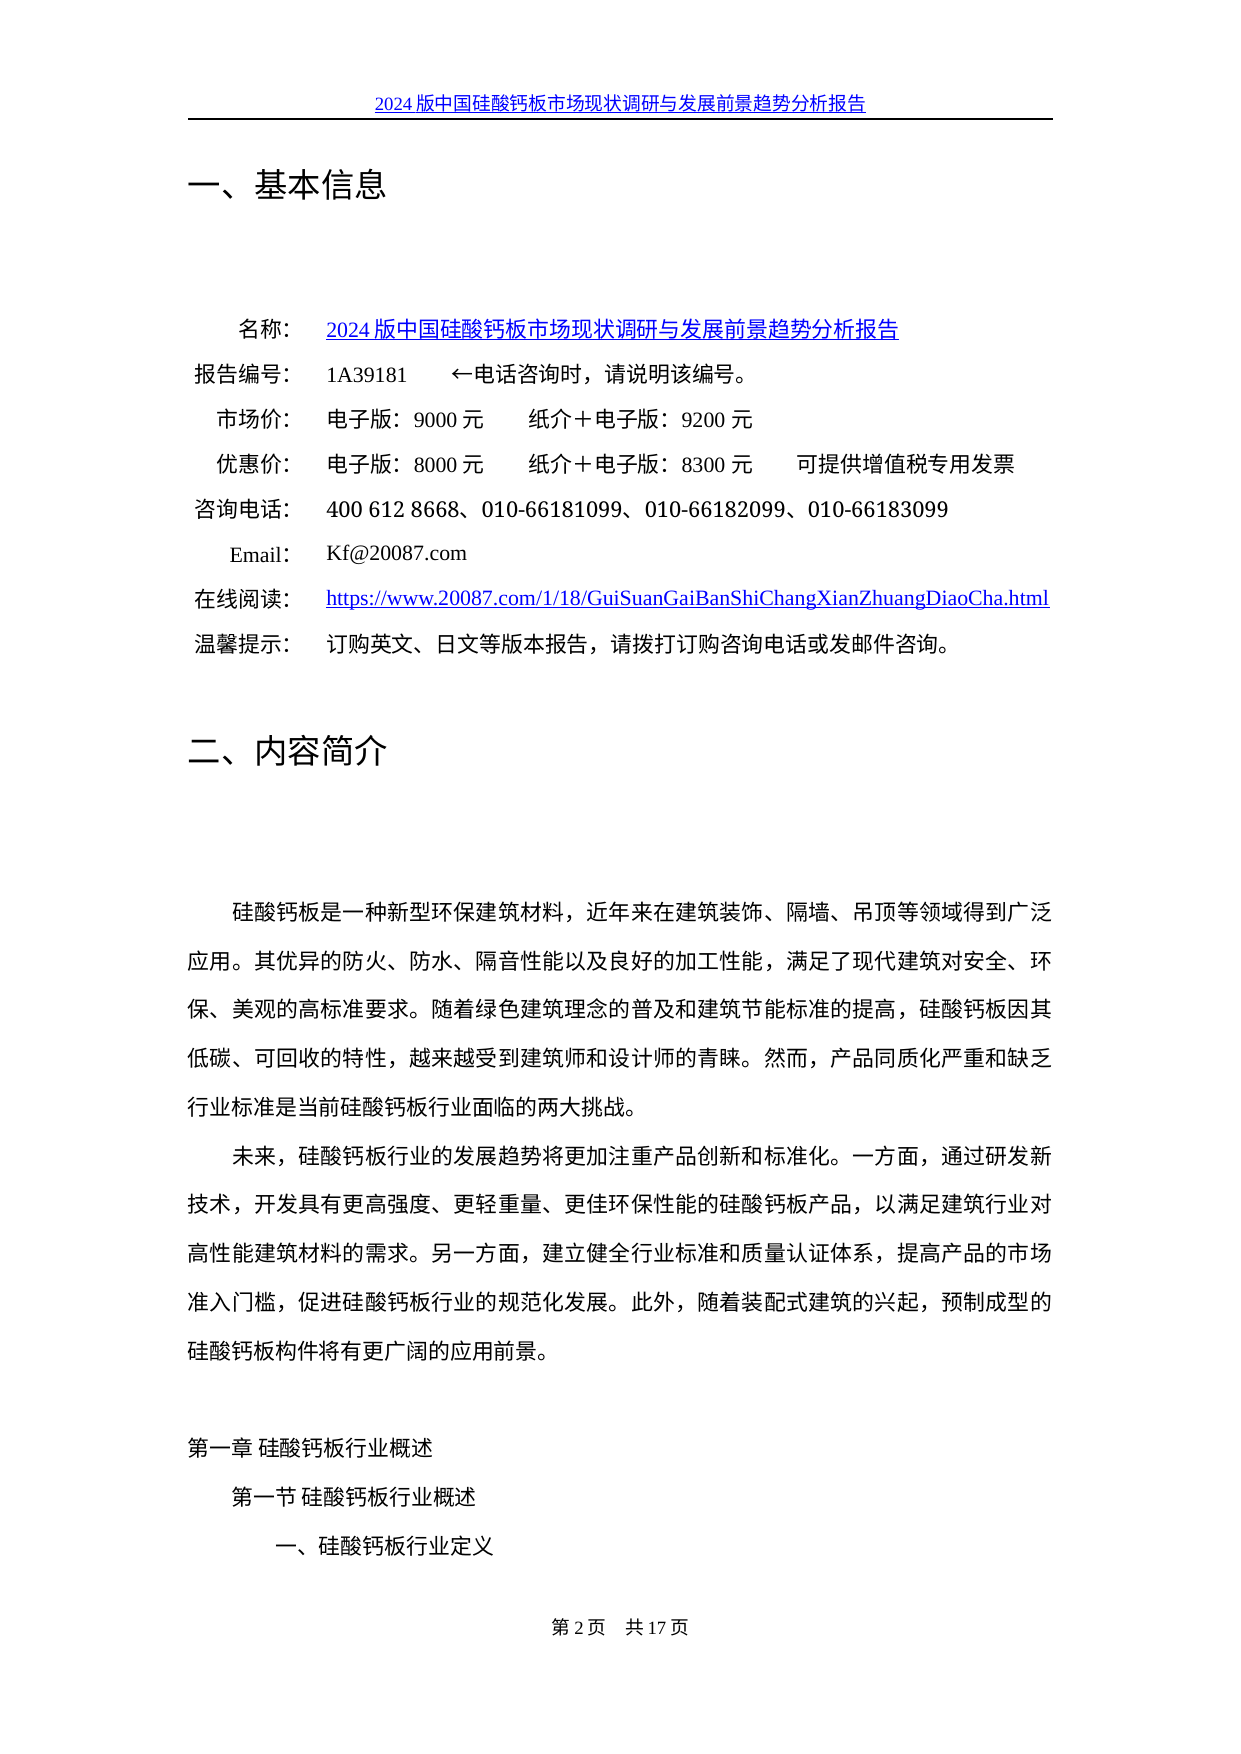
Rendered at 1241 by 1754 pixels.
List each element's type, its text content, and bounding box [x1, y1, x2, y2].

table_cell 咨询电话： [167, 492, 315, 537]
table_cell 1A39181 ←电话咨询时，请说明该编号。 [315, 357, 1073, 402]
table_header 2024版中国硅酸钙板市场现状调研与发展前景趋势分析报告 [315, 312, 1073, 357]
table_cell 电子版：8000 元 纸介＋电子版：8300 元 可提供增值税专用发票 [315, 447, 1073, 492]
table_cell 温馨提示： [167, 627, 315, 672]
table_cell 在线阅读： [167, 582, 315, 627]
table_cell Email： [167, 537, 315, 582]
table_cell 电子版：9000 元 纸介＋电子版：9200 元 [315, 402, 1073, 447]
table_cell 报告编号： [167, 357, 315, 402]
table_cell [315, 582, 1073, 627]
table_cell 优惠价： [167, 447, 315, 492]
table_cell 市场价： [167, 402, 315, 447]
table_cell Kf@20087.com [315, 537, 1073, 582]
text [187, 894, 1053, 1561]
table_cell 订购英文、日文等版本报告，请拨打订购咨询电话或发邮件咨询。 [315, 627, 1073, 672]
table_cell 400 612 8668、010-66181099、010-66182099、010-66183099 [315, 492, 1073, 537]
title 二、内容简介 [187, 717, 1053, 782]
table_header 名称： [167, 312, 315, 357]
title 一、基本信息 [187, 150, 1053, 215]
